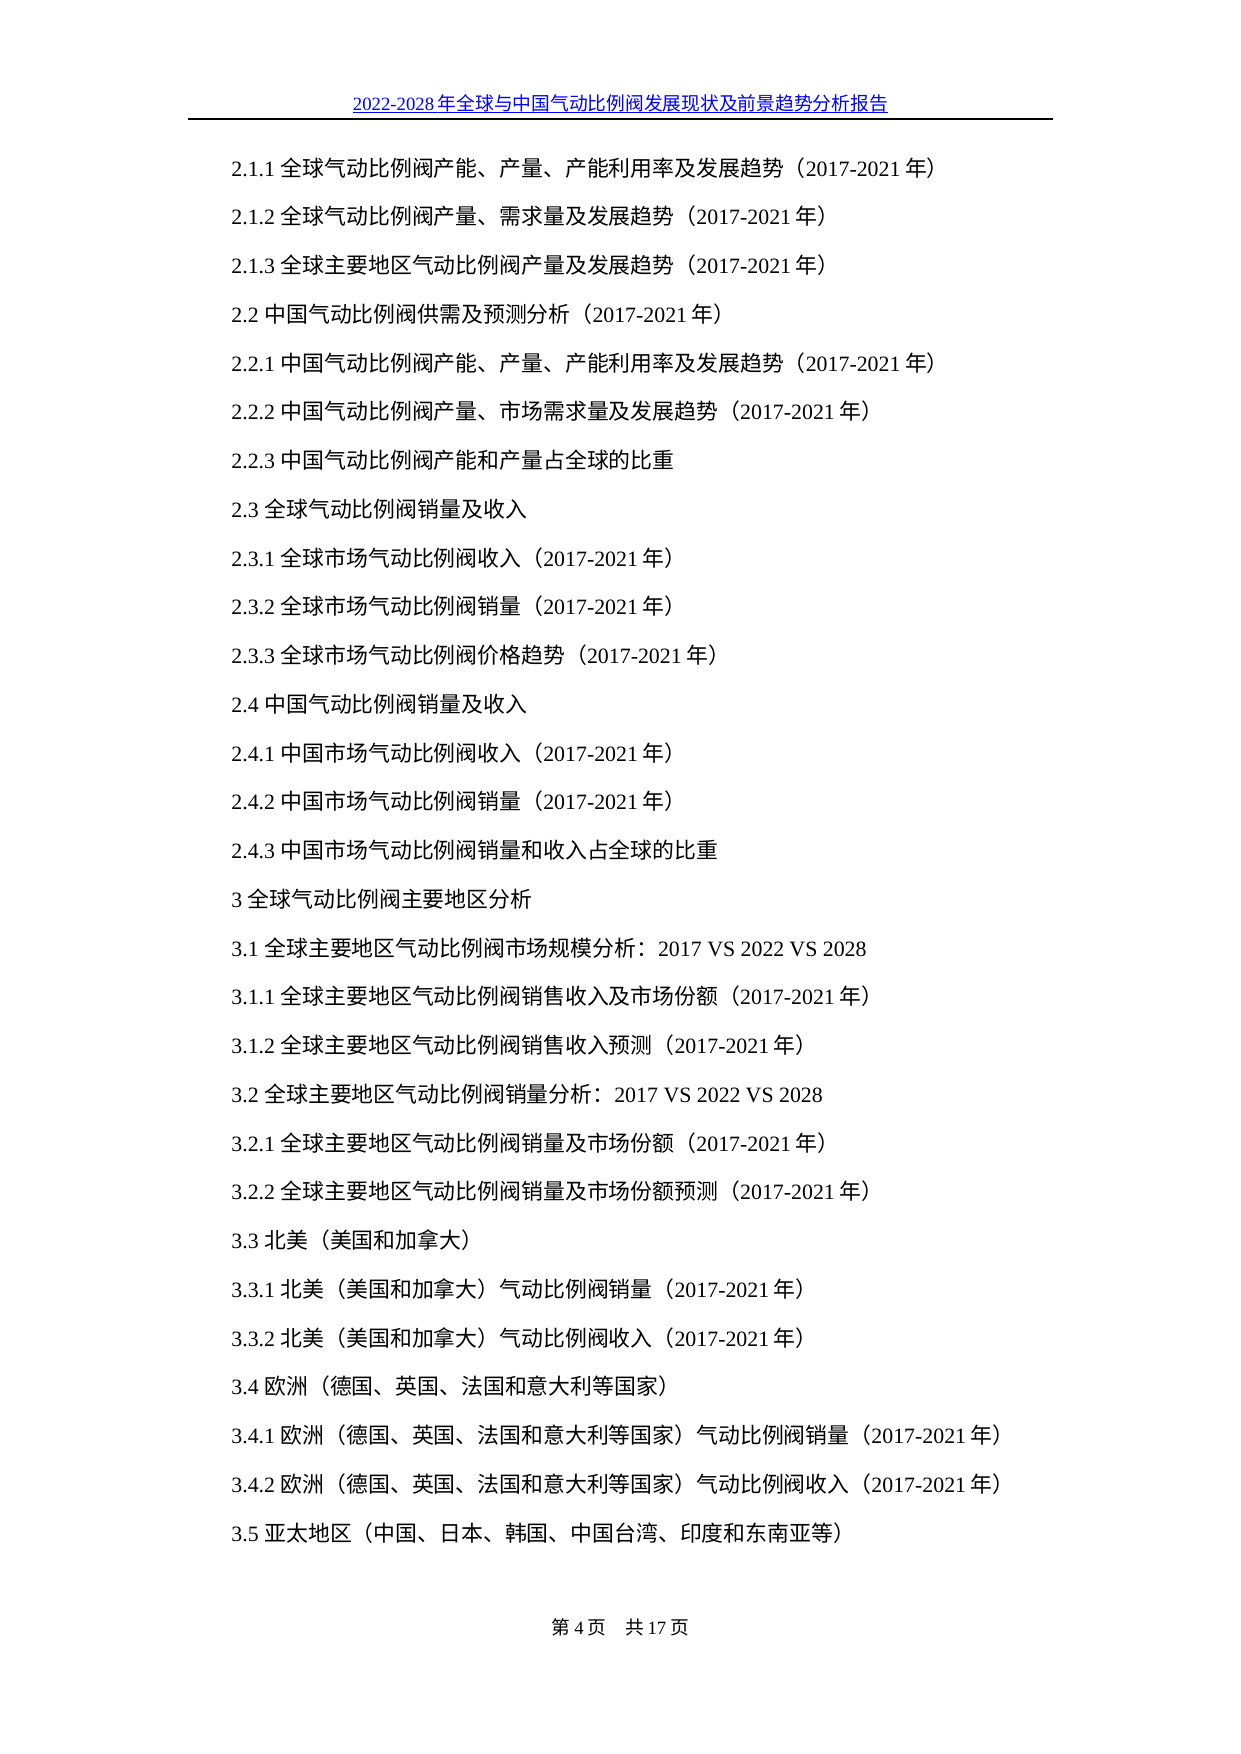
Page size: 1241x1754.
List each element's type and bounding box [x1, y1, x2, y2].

text [187, 150, 1053, 1548]
